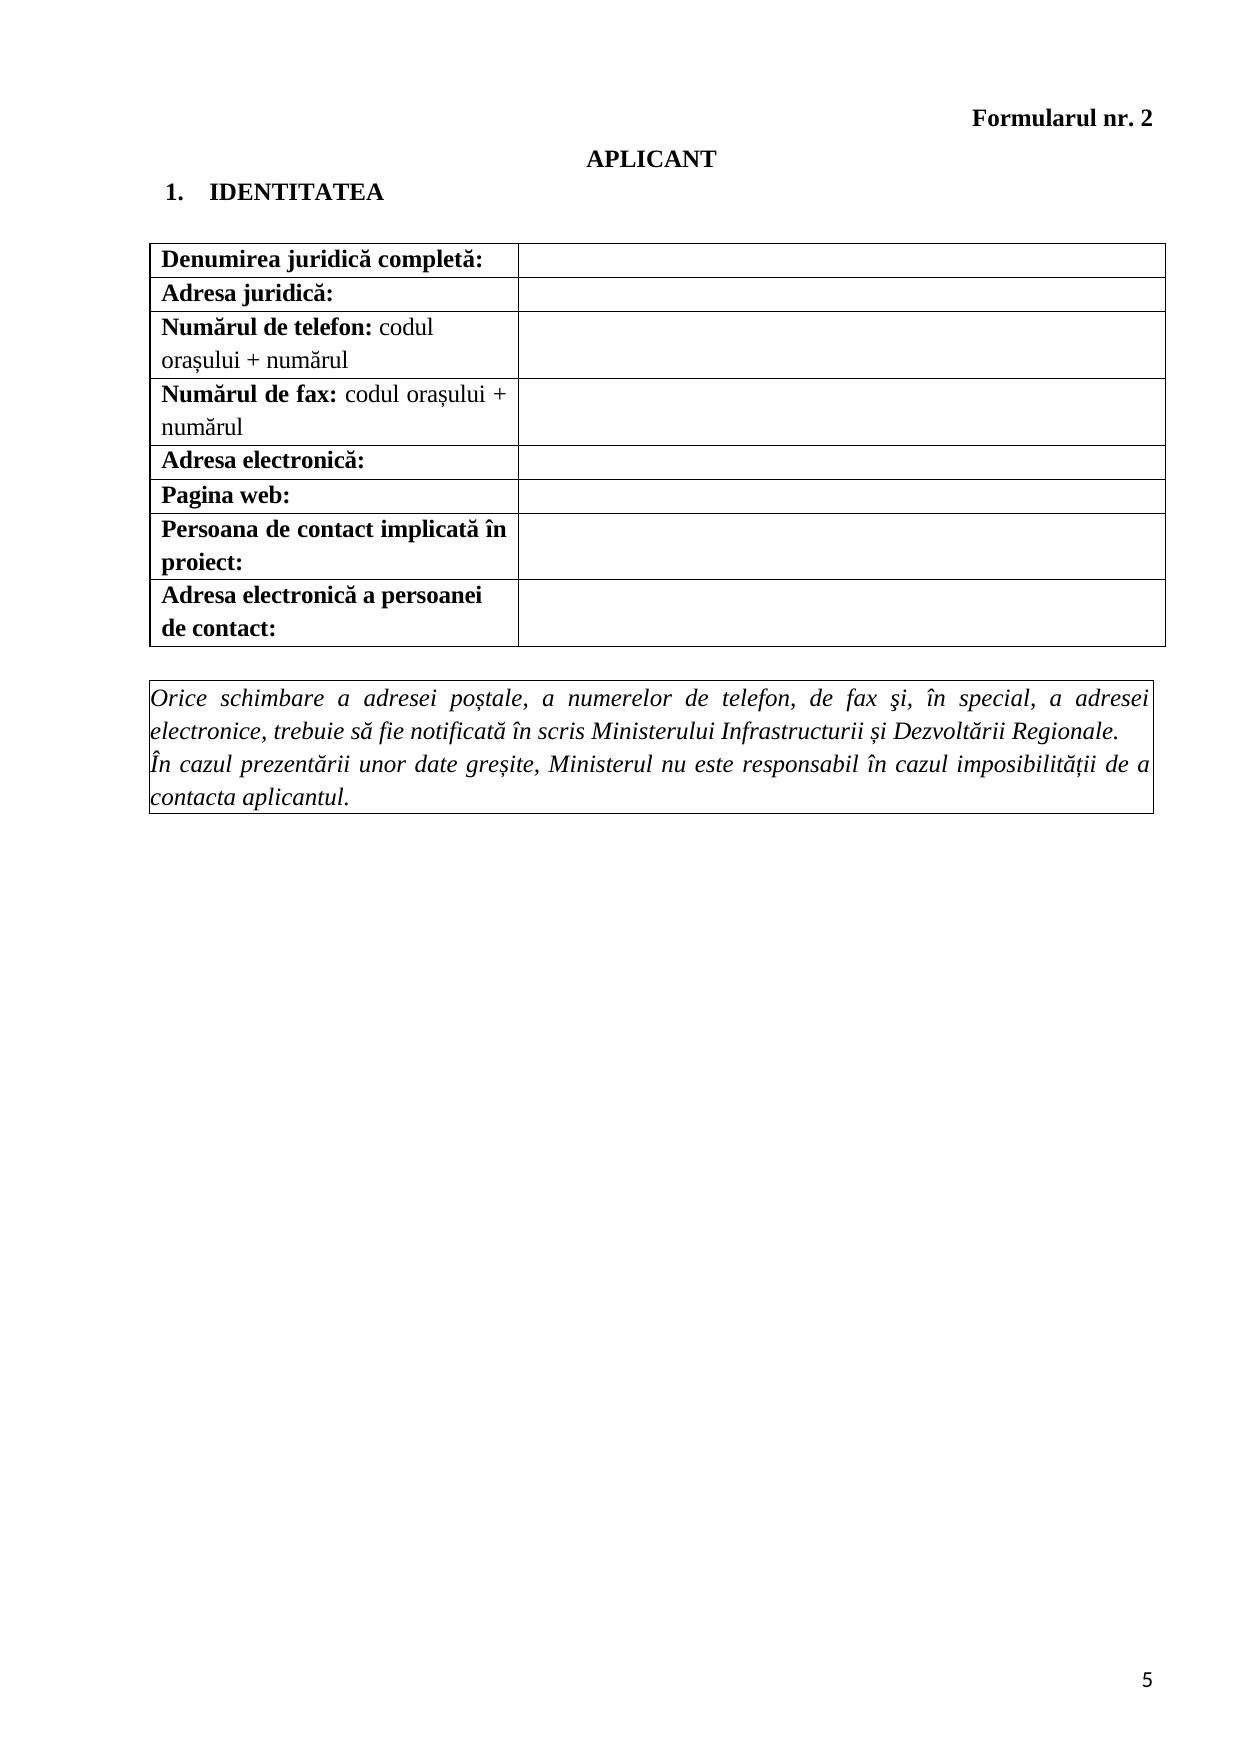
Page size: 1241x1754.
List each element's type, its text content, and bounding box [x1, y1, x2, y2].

text Formularul nr. 2 [150, 103, 1153, 132]
text APLICANT [150, 144, 1153, 173]
table_cell Pagina web: [151, 480, 518, 513]
table_cell Adresa electronică: [151, 446, 518, 479]
table_cell [519, 312, 1165, 378]
table_cell [519, 379, 1165, 444]
text În cazul prezentării unor date greșite, Ministerul nu este responsabil în cazul imposibilității de a contacta aplicantul. [150, 746, 1153, 813]
text Orice schimbare a adresei poștale, a numerelor de telefon, de fax şi, în special, a adresei electronice, trebuie să fie notificată în scris Ministerului Infrastructurii și Dezvoltării Regionale. [150, 681, 1153, 745]
list IDENTITATEA [165, 177, 1153, 206]
table_cell Persoana de contact implicată în proiect: [151, 514, 518, 579]
table_cell [519, 278, 1165, 311]
table_cell [519, 446, 1165, 479]
table_cell Adresa juridică: [151, 278, 518, 311]
table_cell [519, 580, 1165, 646]
table_header Denumirea juridică completă: [151, 244, 518, 277]
table_cell [519, 480, 1165, 513]
table_cell Numărul de telefon: codul orașului + numărul [151, 312, 518, 378]
table_cell [519, 514, 1165, 579]
table_cell Numărul de fax: codul orașului + numărul [151, 379, 518, 444]
table_cell Adresa electronică a persoanei de contact: [151, 580, 518, 646]
table_header [519, 244, 1165, 277]
